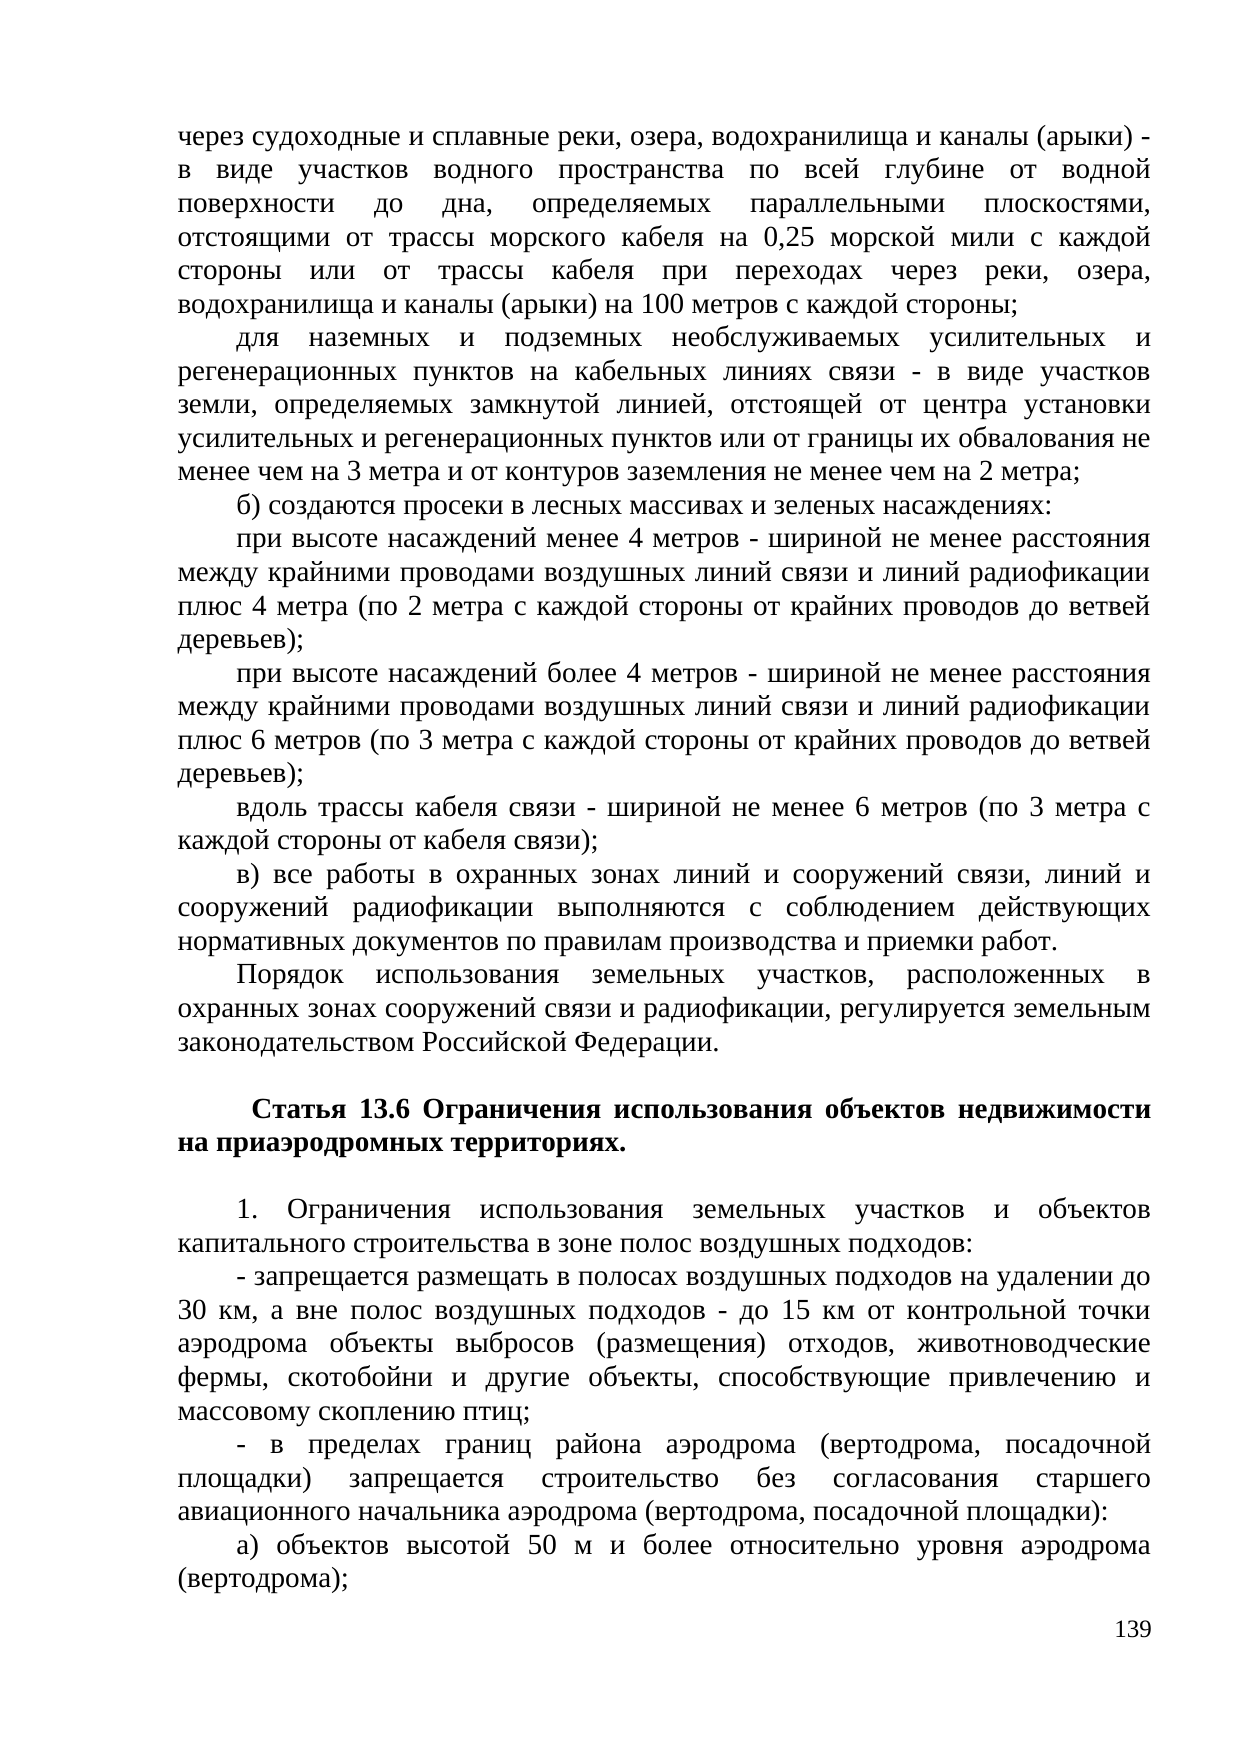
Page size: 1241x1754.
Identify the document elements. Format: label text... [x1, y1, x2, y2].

text вдоль трассы кабеля связи - шириной не менее 6 метров (по 3 метра с каждой стороны от кабеля связи); [177, 789, 1152, 856]
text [177, 118, 1152, 319]
text б) создаются просеки в лесных массивах и зеленых насаждениях: [177, 487, 1152, 521]
text Статья 13.6 Ограничения использования объектов недвижимости на приаэродромных территориях. [177, 1091, 1152, 1158]
text - запрещается размещать в полосах воздушных подходов на удалении до 30 км, а вне полос воздушных подходов - до 15 км от контрольной точки аэродрома объекты выбросов (размещения) отходов, животноводческие фермы, скотобойни и другие объекты, способствующие привлечению и массовому скоплению птиц; [177, 1258, 1152, 1426]
text - в пределах границ района аэродрома (вертодрома, посадочной площадки) запрещается строительство без согласования старшего авиационного начальника аэродрома (вертодрома, посадочной площадки): [177, 1426, 1152, 1527]
text Порядок использования земельных участков, расположенных в охранных зонах сооружений связи и радиофикации, регулируется земельным законодательством Российской Федерации. [177, 957, 1152, 1057]
text а) объектов высотой 50 м и более относительно уровня аэродрома (вертодрома); [177, 1527, 1152, 1594]
text в) все работы в охранных зонах линий и сооружений связи, линий и сооружений радиофикации выполняются с соблюдением действующих нормативных документов по правилам производства и приемки работ. [177, 856, 1152, 957]
text 1. Ограничения использования земельных участков и объектов капитального строительства в зоне полос воздушных подходов: [177, 1191, 1152, 1258]
text при высоте насаждений более 4 метров - шириной не менее расстояния между крайними проводами воздушных линий связи и линий радиофикации плюс 6 метров (по 3 метра с каждой стороны от крайних проводов до ветвей деревьев); [177, 655, 1152, 789]
text при высоте насаждений менее 4 метров - шириной не менее расстояния между крайними проводами воздушных линий связи и линий радиофикации плюс 4 метра (по 2 метра с каждой стороны от крайних проводов до ветвей деревьев); [177, 521, 1152, 655]
text для наземных и подземных необслуживаемых усилительных и регенерационных пунктов на кабельных линиях связи - в виде участков земли, определяемых замкнутой линией, отстоящей от центра установки усилительных и регенерационных пунктов или от границы их обвалования не менее чем на 3 метра и от контуров заземления не менее чем на 2 метра; [177, 319, 1152, 487]
